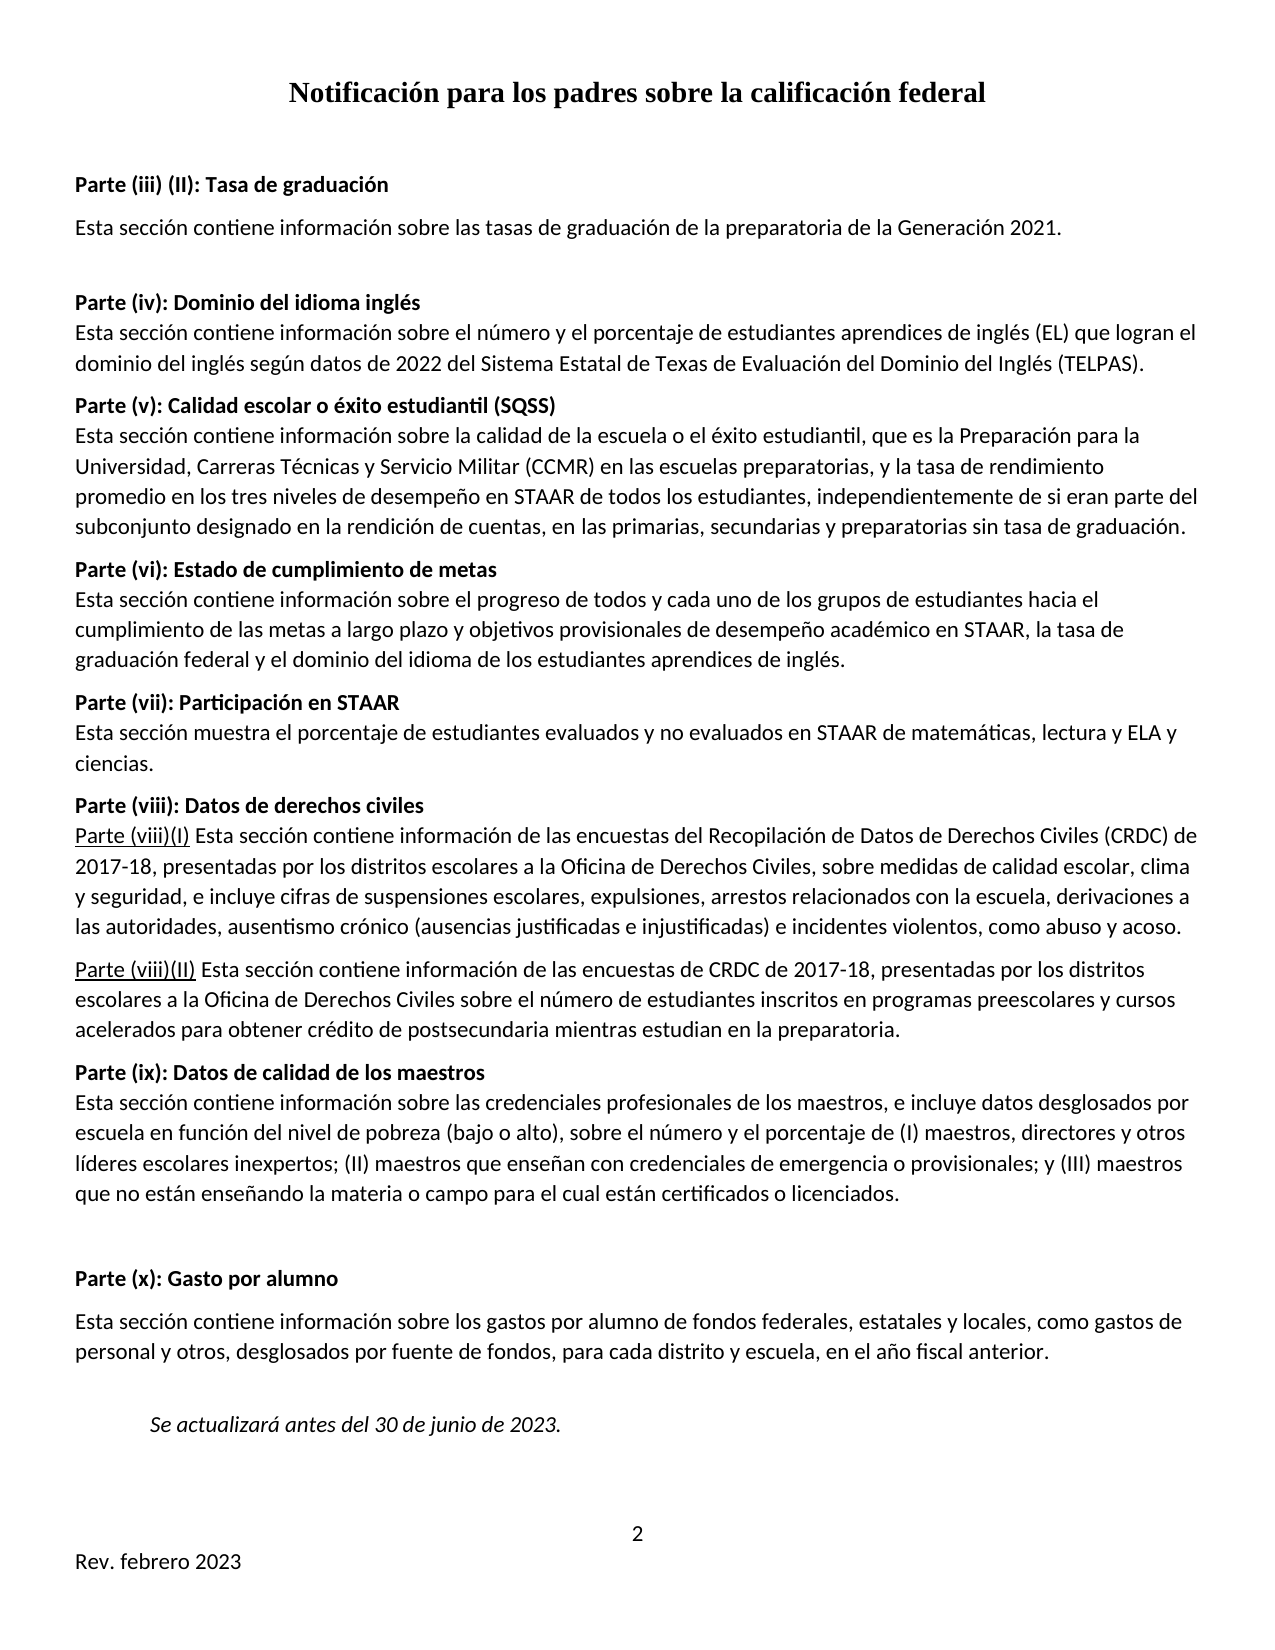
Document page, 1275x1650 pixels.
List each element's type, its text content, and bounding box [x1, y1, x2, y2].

text Esta sección contiene información sobre las tasas de graduación de la preparatoria de la Generación 2021. [75, 213, 1200, 241]
text Parte (x): Gasto por alumno [75, 1264, 1200, 1292]
text Parte (viii)(II) Esta sección contiene información de las encuestas de CRDC de 2017-18, presentadas por los distritos escolares a la Oficina de Derechos Civiles sobre el número de estudiantes inscritos en programas preescolares y cursos acelerados para obtener crédito de postsecundaria mientras estudian en la preparatoria. [75, 955, 1200, 1043]
text Parte (iv): Dominio del idioma inglés Esta sección contiene información sobre el número y el porcentaje de estudiantes aprendices de inglés (EL) que logran el dominio del inglés según datos de 2022 del Sistema Estatal de Texas de Evaluación del Dominio del Inglés (TELPAS). [75, 288, 1200, 377]
text Esta sección contiene información sobre los gastos por alumno de fondos federales, estatales y locales, como gastos de personal y otros, desglosados por fuente de fondos, para cada distrito y escuela, en el año fiscal anterior. [75, 1307, 1200, 1395]
text Parte (vii): Participación en STAAR Esta sección muestra el porcentaje de estudiantes evaluados y no evaluados en STAAR de matemáticas, lectura y ELA y ciencias. [75, 688, 1200, 777]
text Parte (v): Calidad escolar o éxito estudiantil (SQSS) Esta sección contiene información sobre la calidad de la escuela o el éxito estudiantil, que es la Preparación para la Universidad, Carreras Técnicas y Servicio Militar (CCMR) en las escuelas preparatorias, y la tasa de rendimiento promedio en los tres niveles de desempeño en STAAR de todos los estudiantes, independientemente de si eran parte del subconjunto designado en la rendición de cuentas, en las primarias, secundarias y preparatorias sin tasa de graduación. [75, 391, 1200, 540]
text Parte (iii) (II): Tasa de graduación [75, 170, 1200, 198]
text Parte (vi): Estado de cumplimiento de metas Esta sección contiene información sobre el progreso de todos y cada uno de los grupos de estudiantes hacia el cumplimiento de las metas a largo plazo y objetivos provisionales de desempeño académico en STAAR, la tasa de graduación federal y el dominio del idioma de los estudiantes aprendices de inglés. [75, 555, 1200, 673]
text Se actualizará antes del 30 de junio de 2023. [75, 1410, 1200, 1468]
text Parte (viii): Datos de derechos civiles Parte (viii)(I) Esta sección contiene información de las encuestas del Recopilación de Datos de Derechos Civiles (CRDC) de 2017-18, presentadas por los distritos escolares a la Oficina de Derechos Civiles, sobre medidas de calidad escolar, clima y seguridad, e incluye cifras de suspensiones escolares, expulsiones, arrestos relacionados con la escuela, derivaciones a las autoridades, ausentismo crónico (ausencias justificadas e injustificadas) e incidentes violentos, como abuso y acoso. [75, 791, 1200, 940]
text Parte (ix): Datos de calidad de los maestros Esta sección contiene información sobre las credenciales profesionales de los maestros, e incluye datos desglosados por escuela en función del nivel de pobreza (bajo o alto), sobre el número y el porcentaje de (I) maestros, directores y otros líderes escolares inexpertos; (II) maestros que enseñan con credenciales de emergencia o provisionales; y (III) maestros que no están enseñando la materia o campo para el cual están certificados o licenciados. [75, 1058, 1200, 1207]
